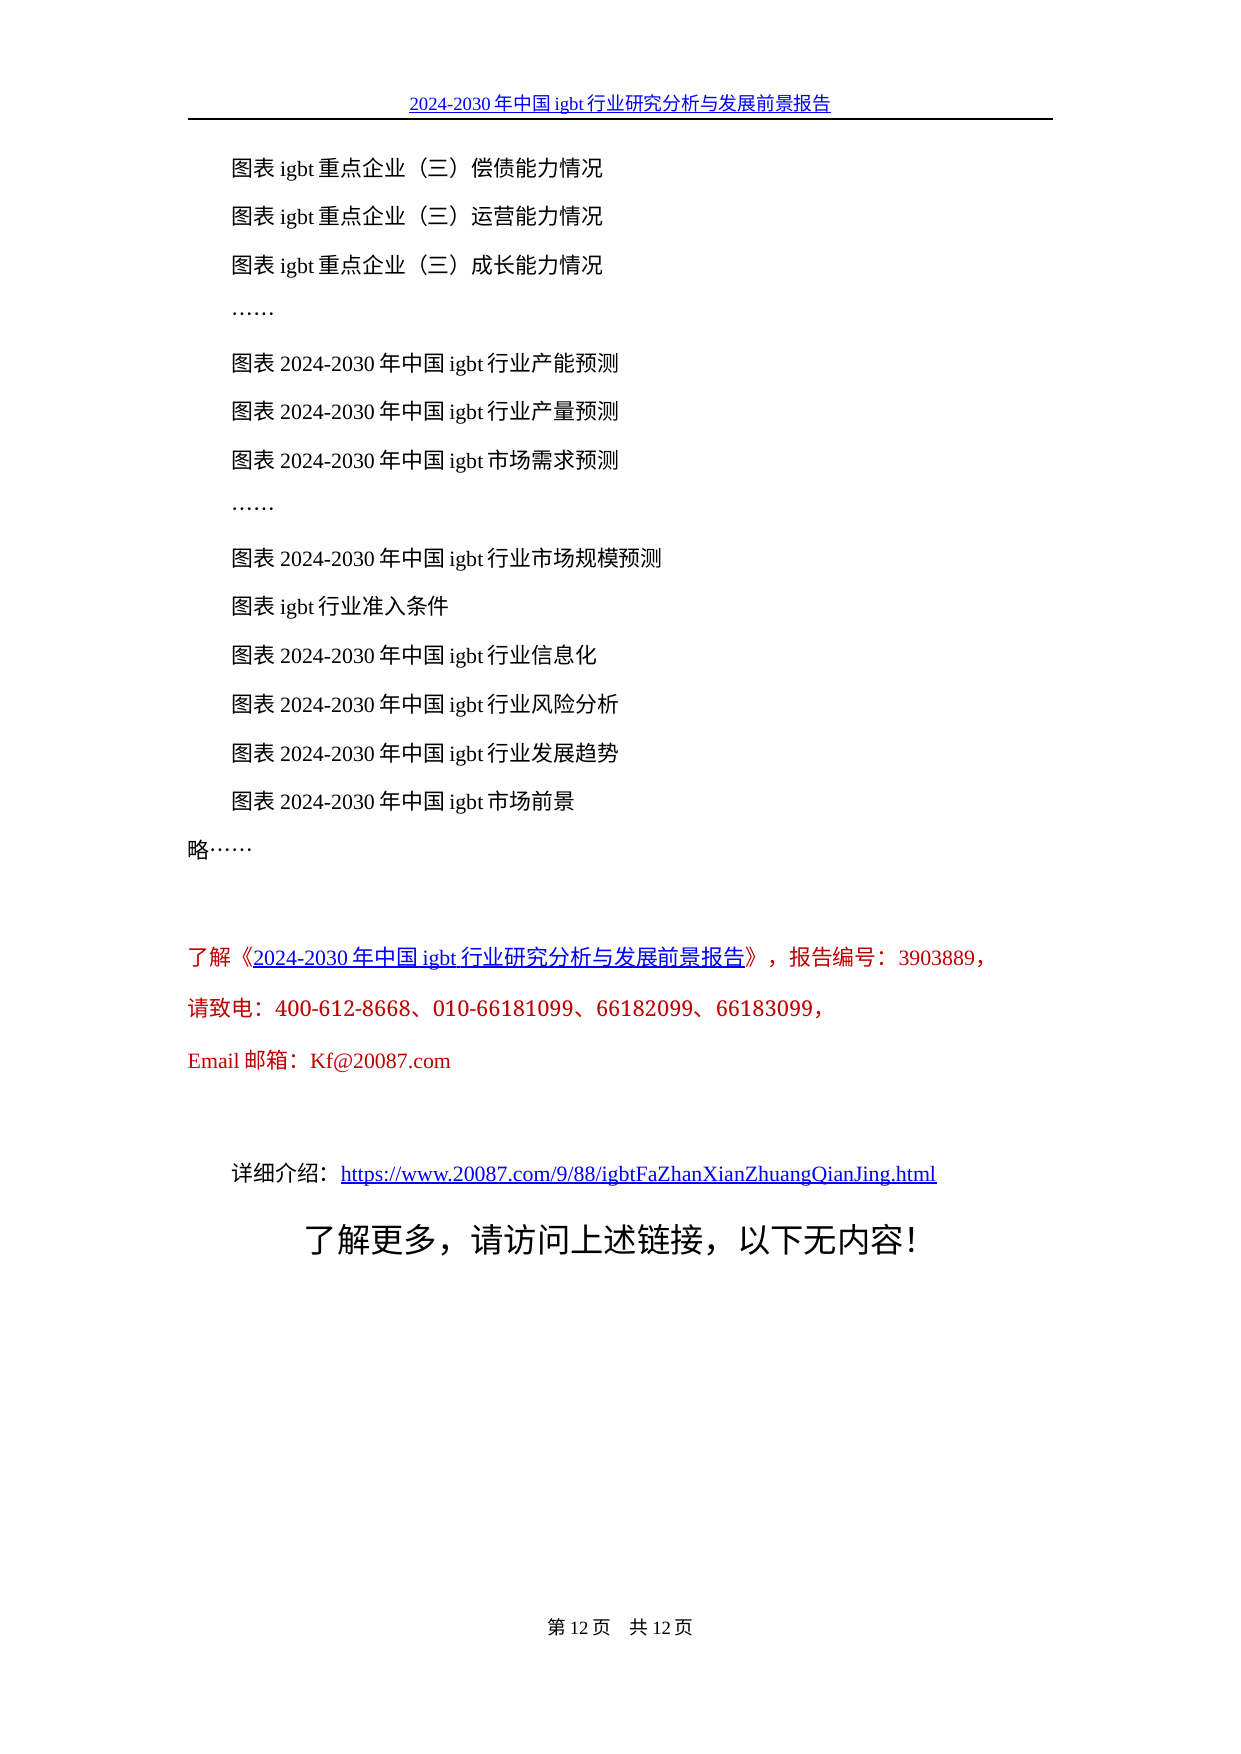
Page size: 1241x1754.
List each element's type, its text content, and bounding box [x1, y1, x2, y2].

text Email邮箱：Kf@20087.com [187, 1042, 1053, 1075]
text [187, 150, 1053, 865]
title 了解更多，请访问上述链接，以下无内容！ [187, 1205, 1053, 1270]
text 请致电：400-612-8668、010-66181099、66182099、66183099， [187, 991, 1053, 1023]
text 了解《2024-2030年中国igbt行业研究分析与发展前景报告》，报告编号：3903889， [187, 939, 1053, 972]
text 详细介绍：https://www.20087.com/9/88/igbtFaZhanXianZhuangQianJing.html [187, 1155, 1053, 1188]
